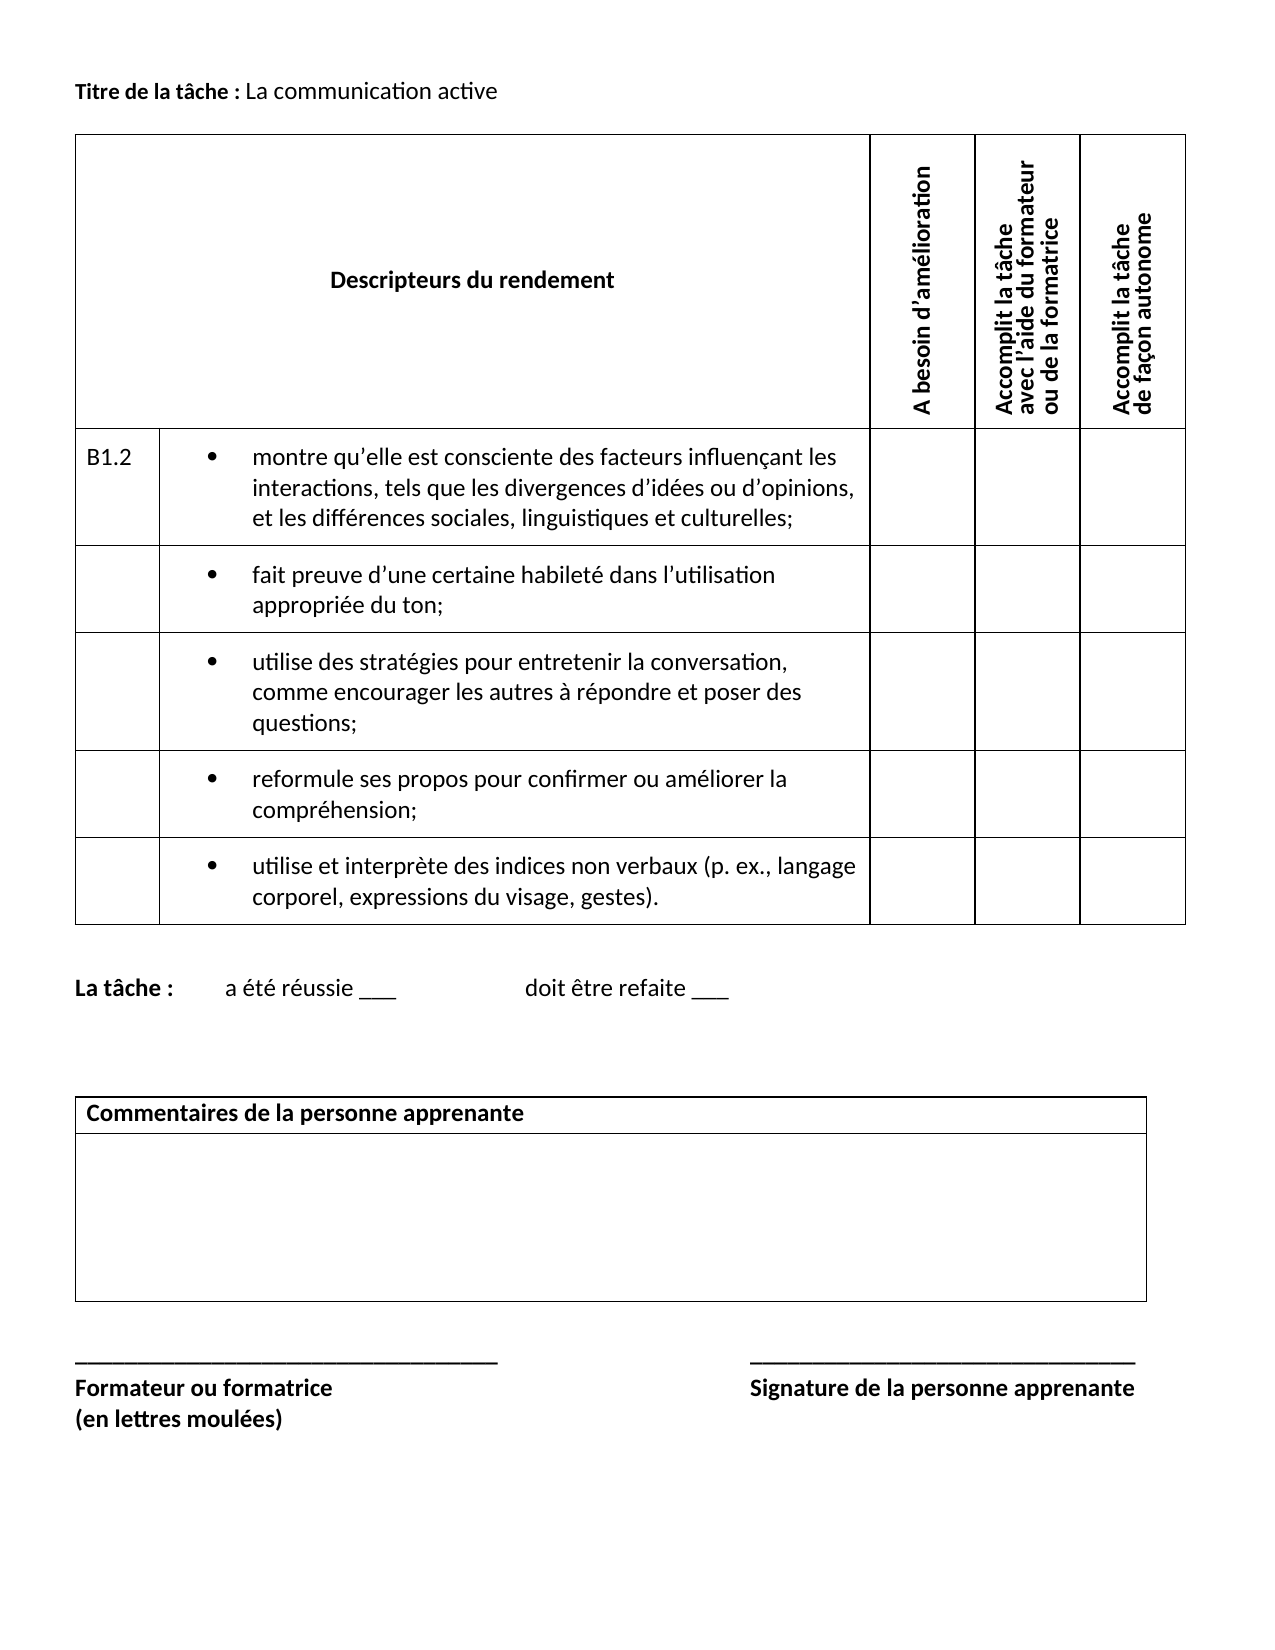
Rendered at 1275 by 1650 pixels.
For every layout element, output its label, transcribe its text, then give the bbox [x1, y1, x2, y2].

table_cell [871, 633, 974, 750]
table_cell [1081, 429, 1185, 545]
text La tâche : a été réussie ___ doit être refaite ___ [75, 973, 1137, 1003]
table_header Accomplit la tâche avec l’aide du formateur ou de la formatrice [976, 135, 1079, 428]
table_cell [76, 546, 159, 632]
table_cell [76, 751, 159, 837]
table_cell [976, 546, 1079, 632]
text Titre de la tâche : La communication active [75, 75, 1137, 106]
table_cell B1.2 [76, 429, 159, 545]
table_cell [76, 633, 159, 750]
table_cell [871, 429, 974, 545]
table_cell utilise des stratégies pour entretenir la conversation, comme encourager les autres à répondre et poser des questions; [160, 633, 869, 750]
table_cell [1081, 838, 1185, 924]
table_cell [76, 838, 159, 924]
table_header Descripteurs du rendement [76, 135, 869, 428]
table_cell [976, 633, 1079, 750]
table_cell [1081, 751, 1185, 837]
table_cell montre qu’elle est consciente des facteurs influençant les interactions, tels que les divergences d’idées ou d’opinions, et les différences sociales, linguistiques et culturelles; [160, 429, 869, 545]
subtitle Formateur ou formatrice Signature de la personne apprenante (en lettres moulées) [75, 1372, 1137, 1433]
table_cell [871, 751, 974, 837]
table_cell utilise et interprète des indices non verbaux (p. ex., langage corporel, expressions du visage, gestes). [160, 838, 869, 924]
table_header Accomplit la tâche de façon autonome [1081, 135, 1185, 428]
table_header Commentaires de la personne apprenante [76, 1098, 1146, 1133]
table_cell [871, 838, 974, 924]
table_cell [1081, 546, 1185, 632]
table_cell [1081, 633, 1185, 750]
table_cell [76, 1134, 1146, 1301]
table_cell [871, 546, 974, 632]
table_header A besoin d’amélioration [871, 135, 974, 428]
table_cell reformule ses propos pour confirmer ou améliorer la compréhension; [160, 751, 869, 837]
text __________________________________ _______________________________ [75, 1337, 1171, 1368]
table_cell fait preuve d’une certaine habileté dans l’utilisation appropriée du ton; [160, 546, 869, 632]
table_cell [976, 429, 1079, 545]
table_cell [976, 751, 1079, 837]
table_cell [976, 838, 1079, 924]
